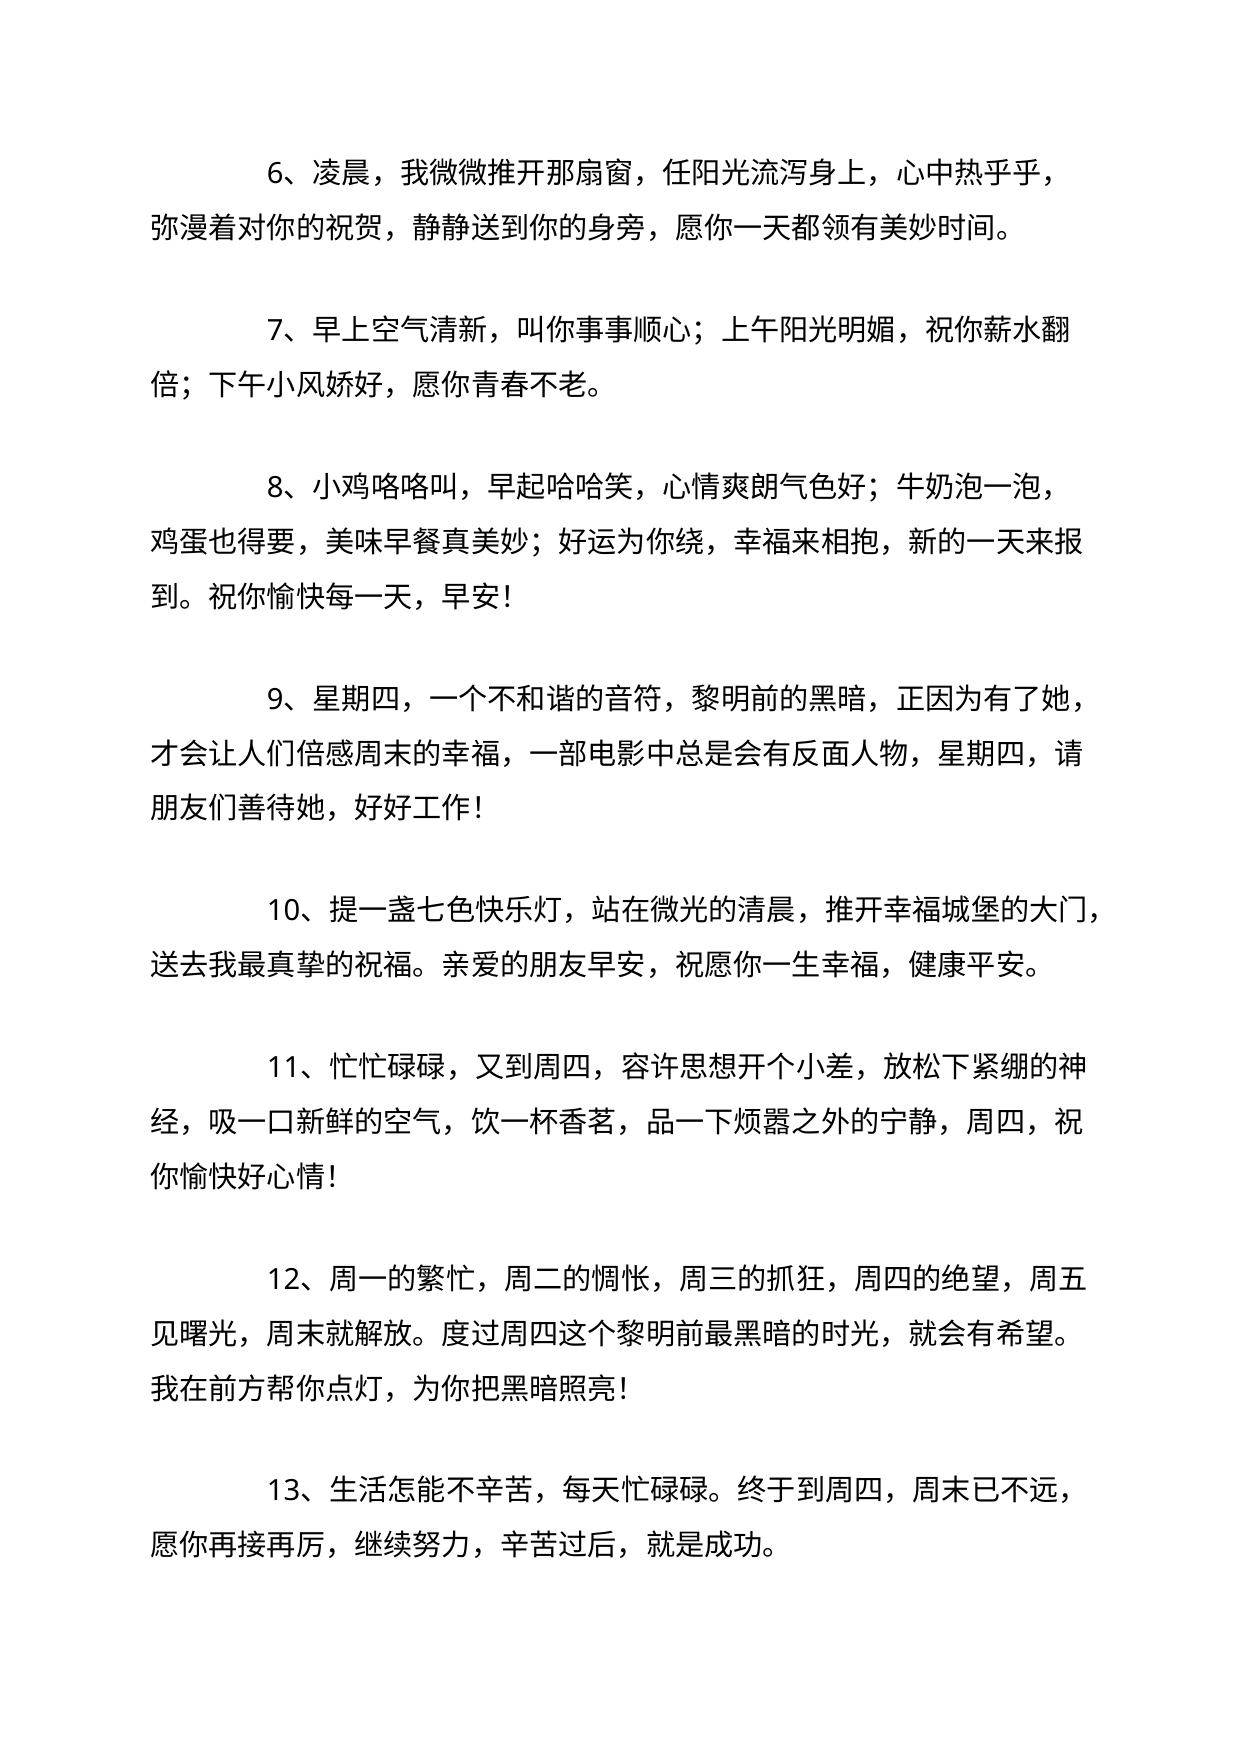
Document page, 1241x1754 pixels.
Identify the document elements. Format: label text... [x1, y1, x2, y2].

text 7、早上空气清新，叫你事事顺心；上午阳光明媚，祝你薪水翻倍；下午小风娇好，愿你青春不老。 [150, 307, 1090, 404]
text 13、生活怎能不辛苦，每天忙碌碌。终于到周四，周末已不远，愿你再接再厉，继续努力，辛苦过后，就是成功。 [150, 1467, 1090, 1564]
text 10、提一盏七色快乐灯，站在微光的清晨，推开幸福城堡的大门，送去我最真挚的祝福。亲爱的朋友早安，祝愿你一生幸福，健康平安。 [150, 887, 1090, 984]
text 11、忙忙碌碌，又到周四，容许思想开个小差，放松下紧绷的神经，吸一口新鲜的空气，饮一杯香茗，品一下烦嚣之外的宁静，周四，祝你愉快好心情！ [150, 1044, 1090, 1196]
text 8、小鸡咯咯叫，早起哈哈笑，心情爽朗气色好；牛奶泡一泡，鸡蛋也得要，美味早餐真美妙；好运为你绕，幸福来相抱，新的一天来报到。祝你愉快每一天，早安！ [150, 463, 1090, 616]
text 9、星期四，一个不和谐的音符，黎明前的黑暗，正因为有了她，才会让人们倍感周末的幸福，一部电影中总是会有反面人物，星期四，请朋友们善待她，好好工作！ [150, 675, 1090, 827]
text 6、凌晨，我微微推开那扇窗，任阳光流泻身上，心中热乎乎，弥漫着对你的祝贺，静静送到你的身旁，愿你一天都领有美妙时间。 [150, 150, 1090, 247]
text 12、周一的繁忙，周二的惆怅，周三的抓狂，周四的绝望，周五见曙光，周末就解放。度过周四这个黎明前最黑暗的时光，就会有希望。我在前方帮你点灯，为你把黑暗照亮！ [150, 1255, 1090, 1407]
